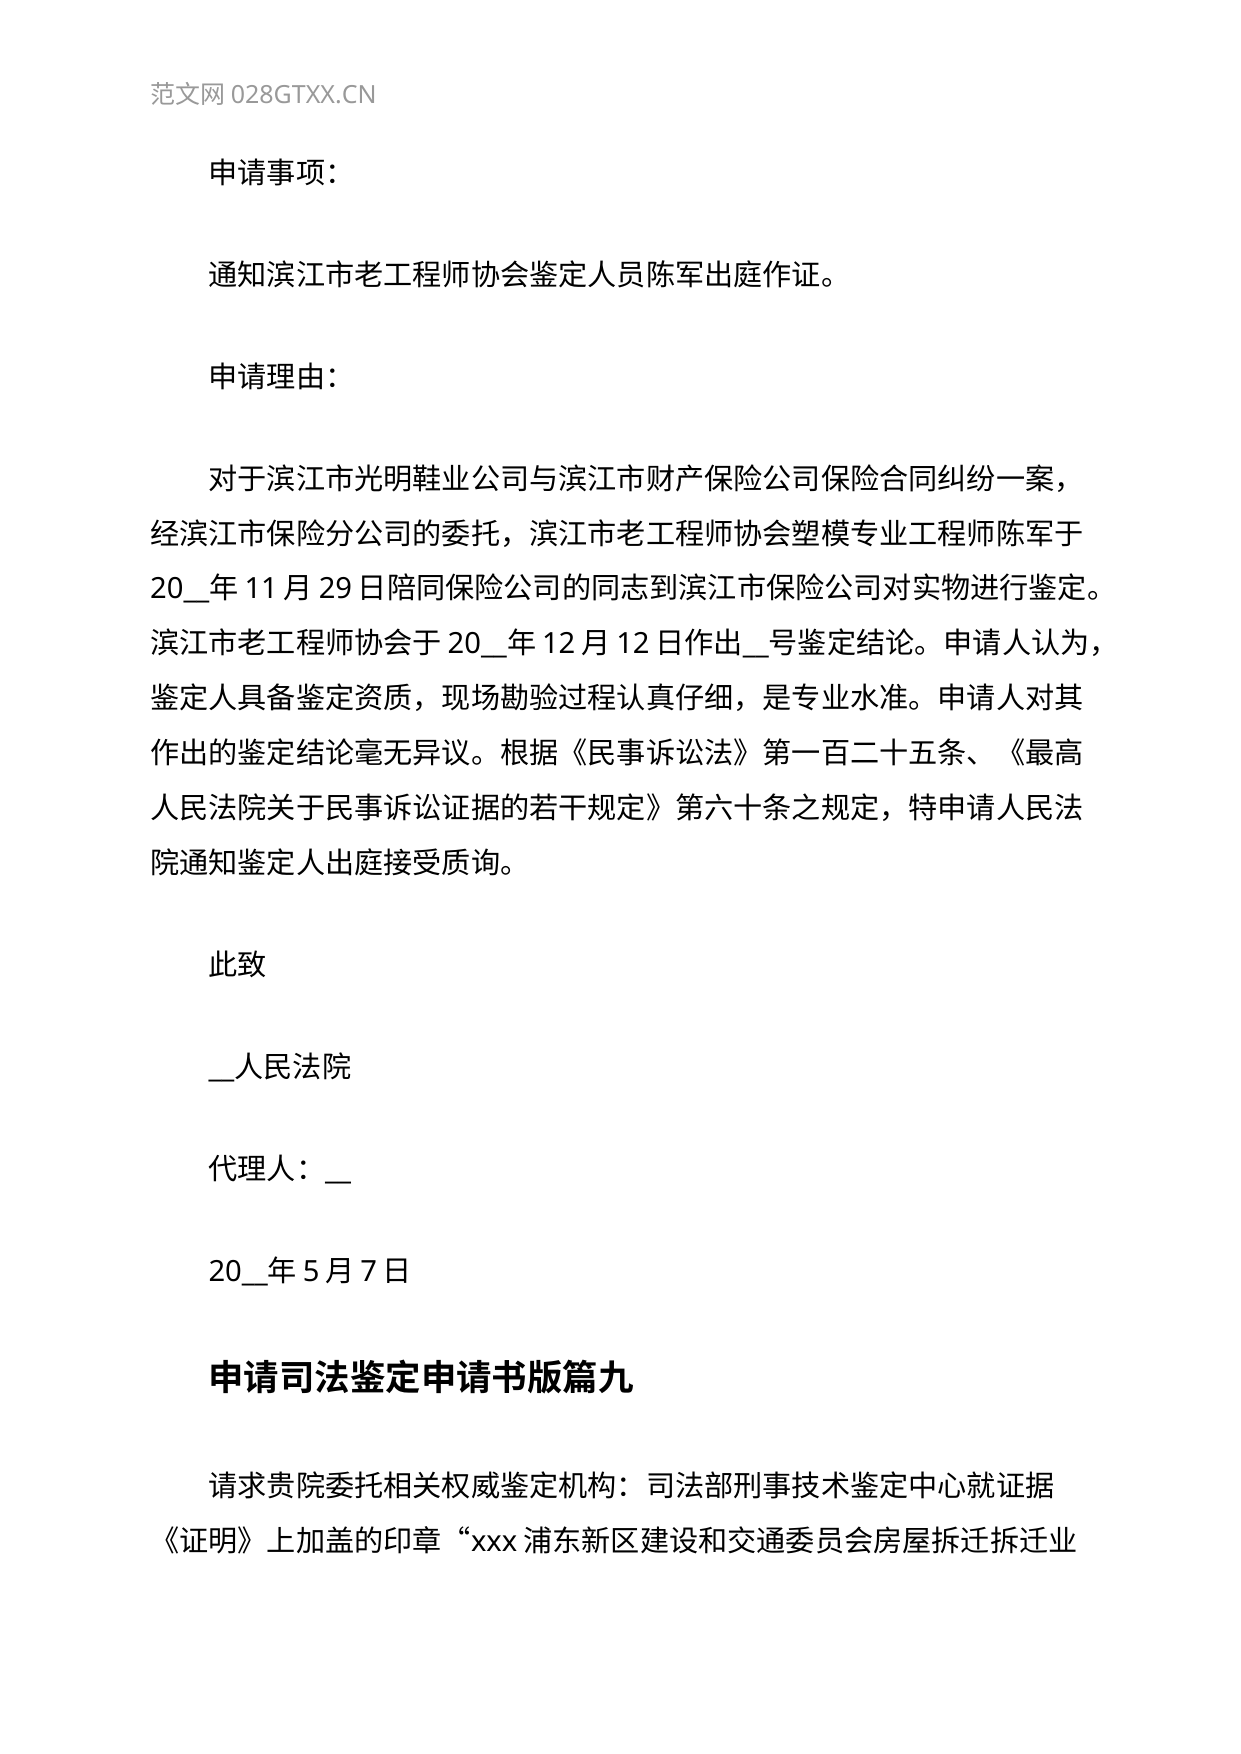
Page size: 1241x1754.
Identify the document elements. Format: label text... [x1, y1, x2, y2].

text 20__年5月7日 [150, 1247, 1090, 1290]
text 通知滨江市老工程师协会鉴定人员陈军出庭作证。 [150, 252, 1090, 294]
text 此致 [150, 942, 1090, 984]
text 代理人：__ [150, 1145, 1090, 1188]
text 申请理由： [150, 353, 1090, 396]
text __人民法院 [150, 1043, 1090, 1086]
text 对于滨江市光明鞋业公司与滨江市财产保险公司保险合同纠纷一案，经滨江市保险分公司的委托，滨江市老工程师协会塑模专业工程师陈军于20__年11月29日陪同保险公司的同志到滨江市保险公司对实物进行鉴定。滨江市老工程师协会于20__年12月12日作出__号鉴定结论。申请人认为，鉴定人具备鉴定资质，现场勘验过程认真仔细，是专业水准。申请人对其作出的鉴定结论毫无异议。根据《民事诉讼法》第一百二十五条、《最高人民法院关于民事诉讼证据的若干规定》第六十条之规定，特申请人民法院通知鉴定人出庭接受质询。 [150, 455, 1090, 882]
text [150, 1463, 1090, 1560]
text 申请事项： [150, 150, 1090, 192]
text 申请司法鉴定申请书版篇九 [150, 1349, 1090, 1401]
